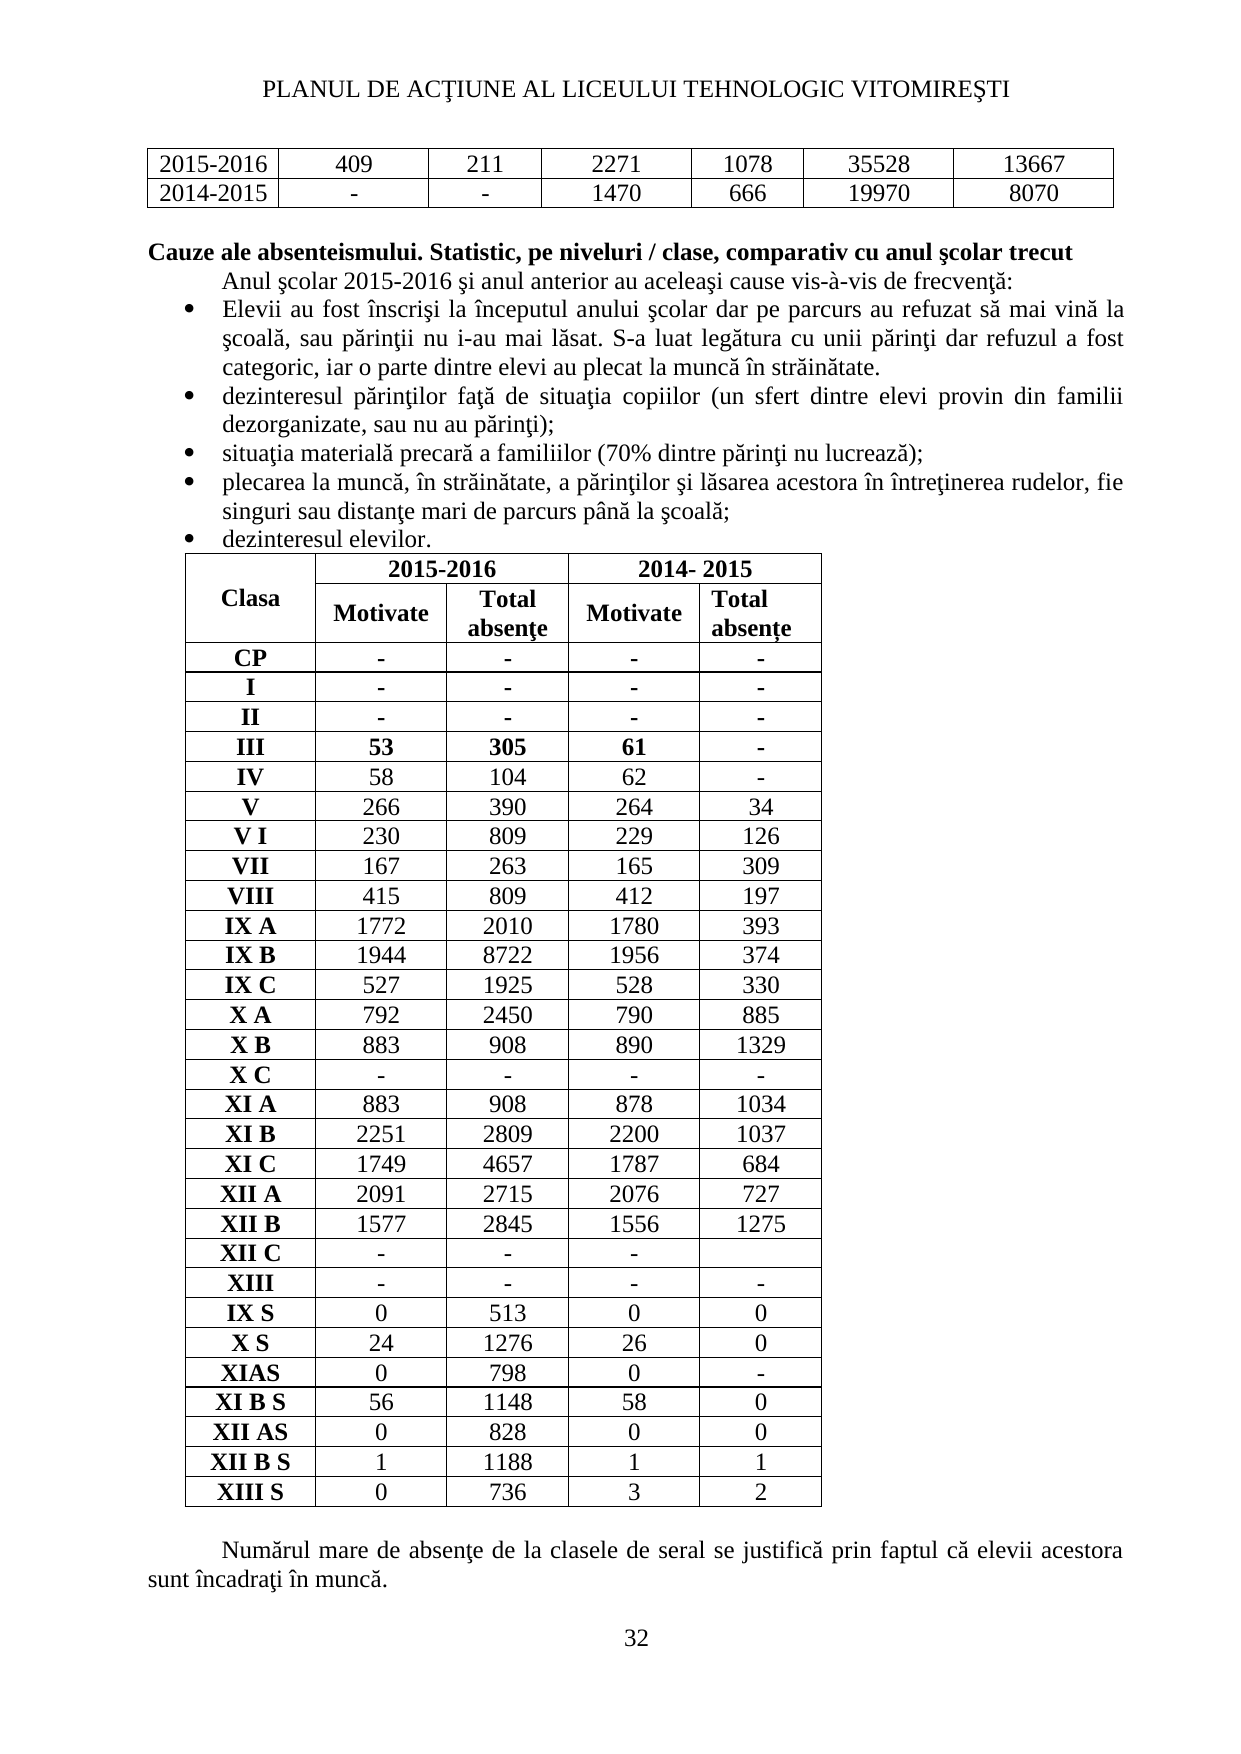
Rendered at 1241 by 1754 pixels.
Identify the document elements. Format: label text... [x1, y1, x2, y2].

table_cell 263 [447, 851, 568, 880]
table_cell 1276 [447, 1328, 568, 1357]
table_cell 26 [569, 1328, 699, 1357]
table_cell 34 [700, 792, 821, 820]
table_cell 885 [700, 1000, 821, 1029]
table_cell 211 [429, 149, 541, 177]
table_cell 1037 [700, 1119, 821, 1148]
table_cell 305 [447, 732, 568, 761]
text Numărul mare de absenţe de la clasele de seral se justifică prin faptul că elevii acestora sunt încadraţi în muncă. [148, 1535, 1125, 1593]
table_cell 3 [569, 1477, 699, 1506]
table_cell 56 [316, 1388, 446, 1416]
table_cell 2251 [316, 1119, 446, 1148]
table_cell 0 [316, 1417, 446, 1446]
table_cell [700, 1239, 821, 1267]
table_cell 2091 [316, 1179, 446, 1208]
table_cell - [316, 702, 446, 731]
table_cell 58 [316, 762, 446, 791]
table_cell 1 [700, 1447, 821, 1476]
table_cell X B [186, 1030, 315, 1059]
table_cell 890 [569, 1030, 699, 1059]
table_cell 908 [447, 1090, 568, 1118]
table_cell 229 [569, 821, 699, 850]
table_cell 2271 [542, 149, 691, 177]
table_cell X S [186, 1328, 315, 1357]
table_cell 809 [447, 881, 568, 910]
table_cell XIII S [186, 1477, 315, 1506]
table_cell IV [186, 762, 315, 791]
table_cell 0 [316, 1358, 446, 1386]
table_cell 390 [447, 792, 568, 820]
table_cell 374 [700, 941, 821, 969]
table_cell XI C [186, 1149, 315, 1178]
table_cell 0 [700, 1298, 821, 1327]
table_cell - [316, 1268, 446, 1297]
table_cell 58 [569, 1388, 699, 1416]
table_cell 1925 [447, 970, 568, 999]
table_cell - [429, 179, 541, 207]
table_cell 0 [316, 1298, 446, 1327]
table_cell IX B [186, 941, 315, 969]
table_cell 13667 [954, 149, 1113, 177]
table_cell 792 [316, 1000, 446, 1029]
table_cell - [447, 702, 568, 731]
table_cell V [186, 792, 315, 820]
table_cell 35528 [804, 149, 953, 177]
table_cell 0 [700, 1417, 821, 1446]
list dezinteresul elevilor. [185, 524, 1125, 553]
table_cell 8722 [447, 941, 568, 969]
table_cell 330 [700, 970, 821, 999]
table_cell 2845 [447, 1209, 568, 1237]
table_cell - [316, 673, 446, 701]
table_cell I [186, 673, 315, 701]
table_cell 2014-2015 [148, 179, 278, 207]
table_cell VIII [186, 881, 315, 910]
table_cell 1275 [700, 1209, 821, 1237]
table_cell 8070 [954, 179, 1113, 207]
table_cell 53 [316, 732, 446, 761]
table_cell 1944 [316, 941, 446, 969]
table_cell - [700, 1268, 821, 1297]
table_cell - [569, 643, 699, 671]
table_cell 167 [316, 851, 446, 880]
table_cell XI A [186, 1090, 315, 1118]
table_cell 2010 [447, 911, 568, 939]
table_cell 1188 [447, 1447, 568, 1476]
list plecarea la muncă, în străinătate, a părinţilor şi lăsarea acestora în întreţinerea rudelor, fie singuri sau distanţe mari de parcurs până la şcoală; [185, 467, 1125, 524]
table_cell 684 [700, 1149, 821, 1178]
table_cell - [447, 643, 568, 671]
table_cell 1577 [316, 1209, 446, 1237]
table_cell 230 [316, 821, 446, 850]
table_cell 809 [447, 821, 568, 850]
table_cell IX A [186, 911, 315, 939]
table_cell 0 [700, 1328, 821, 1357]
table_cell 309 [700, 851, 821, 880]
table_cell - [569, 1268, 699, 1297]
table_cell V I [186, 821, 315, 850]
table_cell 2715 [447, 1179, 568, 1208]
table_cell - [279, 179, 428, 207]
list Cauze ale absenteismului. Statistic, pe niveluri / clase, comparativ cu anul şcolar trecut [148, 237, 1125, 266]
table_cell IX S [186, 1298, 315, 1327]
table_header 2014- 2015 [569, 554, 821, 583]
text Anul şcolar 2015-2016 şi anul anterior au aceleaşi cause vis-à-vis de frecvenţă: [148, 266, 1125, 294]
list dezinteresul părinţilor faţă de situaţia copiilor (un sfert dintre elevi provin din familii dezorganizate, sau nu au părinţi); [185, 381, 1125, 438]
table_cell 790 [569, 1000, 699, 1029]
table_cell Motivate [316, 584, 446, 642]
table_cell 2076 [569, 1179, 699, 1208]
table_cell - [569, 673, 699, 701]
table_cell - [447, 1268, 568, 1297]
table_cell 513 [447, 1298, 568, 1327]
table_cell 266 [316, 792, 446, 820]
table_cell 126 [700, 821, 821, 850]
table_cell - [700, 673, 821, 701]
table_cell 415 [316, 881, 446, 910]
table_cell - [700, 1060, 821, 1088]
table_cell - [447, 1060, 568, 1088]
table_cell CP [186, 643, 315, 671]
table_cell - [316, 643, 446, 671]
table_cell 527 [316, 970, 446, 999]
table_cell XII A [186, 1179, 315, 1208]
table_cell 412 [569, 881, 699, 910]
table_cell - [569, 1239, 699, 1267]
table_cell 1078 [692, 149, 803, 177]
table_cell 1 [569, 1447, 699, 1476]
table_cell X A [186, 1000, 315, 1029]
table_cell III [186, 732, 315, 761]
table_cell 1148 [447, 1388, 568, 1416]
table_cell XII C [186, 1239, 315, 1267]
table_cell - [569, 702, 699, 731]
table_cell Total absenţe [447, 584, 568, 642]
table_header Clasa [186, 554, 315, 642]
table_cell - [447, 673, 568, 701]
table_cell 393 [700, 911, 821, 939]
table_header 2015-2016 [316, 554, 568, 583]
table_cell - [316, 1060, 446, 1088]
table_cell 1956 [569, 941, 699, 969]
table_cell 1772 [316, 911, 446, 939]
table_cell 2809 [447, 1119, 568, 1148]
table_cell 666 [692, 179, 803, 207]
table_cell - [700, 762, 821, 791]
table_cell XI B [186, 1119, 315, 1148]
table_cell 0 [569, 1298, 699, 1327]
table_cell Total absențe [700, 584, 821, 642]
table_cell 908 [447, 1030, 568, 1059]
table_cell 409 [279, 149, 428, 177]
table_cell - [316, 1239, 446, 1267]
table_cell X C [186, 1060, 315, 1088]
table_cell 0 [316, 1477, 446, 1506]
table_cell 798 [447, 1358, 568, 1386]
table_cell 727 [700, 1179, 821, 1208]
list situaţia materială precară a familiilor (70% dintre părinţi nu lucrează); [185, 438, 1125, 467]
table_cell Motivate [569, 584, 699, 642]
table_cell 0 [700, 1388, 821, 1416]
table_cell 878 [569, 1090, 699, 1118]
table_cell 4657 [447, 1149, 568, 1178]
table_cell - [447, 1239, 568, 1267]
table_cell XIAS [186, 1358, 315, 1386]
table_cell 2015-2016 [148, 149, 278, 177]
table_cell IX C [186, 970, 315, 999]
table_cell VII [186, 851, 315, 880]
list Elevii au fost înscrişi la începutul anului şcolar dar pe parcurs au refuzat să mai vină la şcoală, sau părinţii nu i-au mai lăsat. S-a luat legătura cu unii părinţi dar refuzul a fost categoric, iar o parte dintre elevi au plecat la muncă în străinătate. [185, 294, 1125, 381]
table_cell - [569, 1060, 699, 1088]
table_cell 104 [447, 762, 568, 791]
table_cell 24 [316, 1328, 446, 1357]
table_cell 62 [569, 762, 699, 791]
table_cell 736 [447, 1477, 568, 1506]
table_cell 1470 [542, 179, 691, 207]
table_cell XII B [186, 1209, 315, 1237]
table_cell 1780 [569, 911, 699, 939]
table_cell XII B S [186, 1447, 315, 1476]
table_cell XI B S [186, 1388, 315, 1416]
table_cell 883 [316, 1030, 446, 1059]
table_cell 19970 [804, 179, 953, 207]
table_cell 1329 [700, 1030, 821, 1059]
table_cell 2200 [569, 1119, 699, 1148]
table_cell 1034 [700, 1090, 821, 1118]
table_cell II [186, 702, 315, 731]
table_cell - [700, 702, 821, 731]
table_cell 0 [569, 1358, 699, 1386]
table_cell 2450 [447, 1000, 568, 1029]
table_cell 197 [700, 881, 821, 910]
table_cell 1 [316, 1447, 446, 1476]
table_cell 528 [569, 970, 699, 999]
table_cell - [700, 732, 821, 761]
table_cell 1556 [569, 1209, 699, 1237]
table_cell 1749 [316, 1149, 446, 1178]
table_cell 883 [316, 1090, 446, 1118]
table_cell XIII [186, 1268, 315, 1297]
table_cell 264 [569, 792, 699, 820]
table_cell 165 [569, 851, 699, 880]
table_cell 1787 [569, 1149, 699, 1178]
table_cell 61 [569, 732, 699, 761]
table_cell - [700, 643, 821, 671]
table_cell 828 [447, 1417, 568, 1446]
table_cell 0 [569, 1417, 699, 1446]
table_cell 2 [700, 1477, 821, 1506]
table_cell XII AS [186, 1417, 315, 1446]
table_cell - [700, 1358, 821, 1386]
